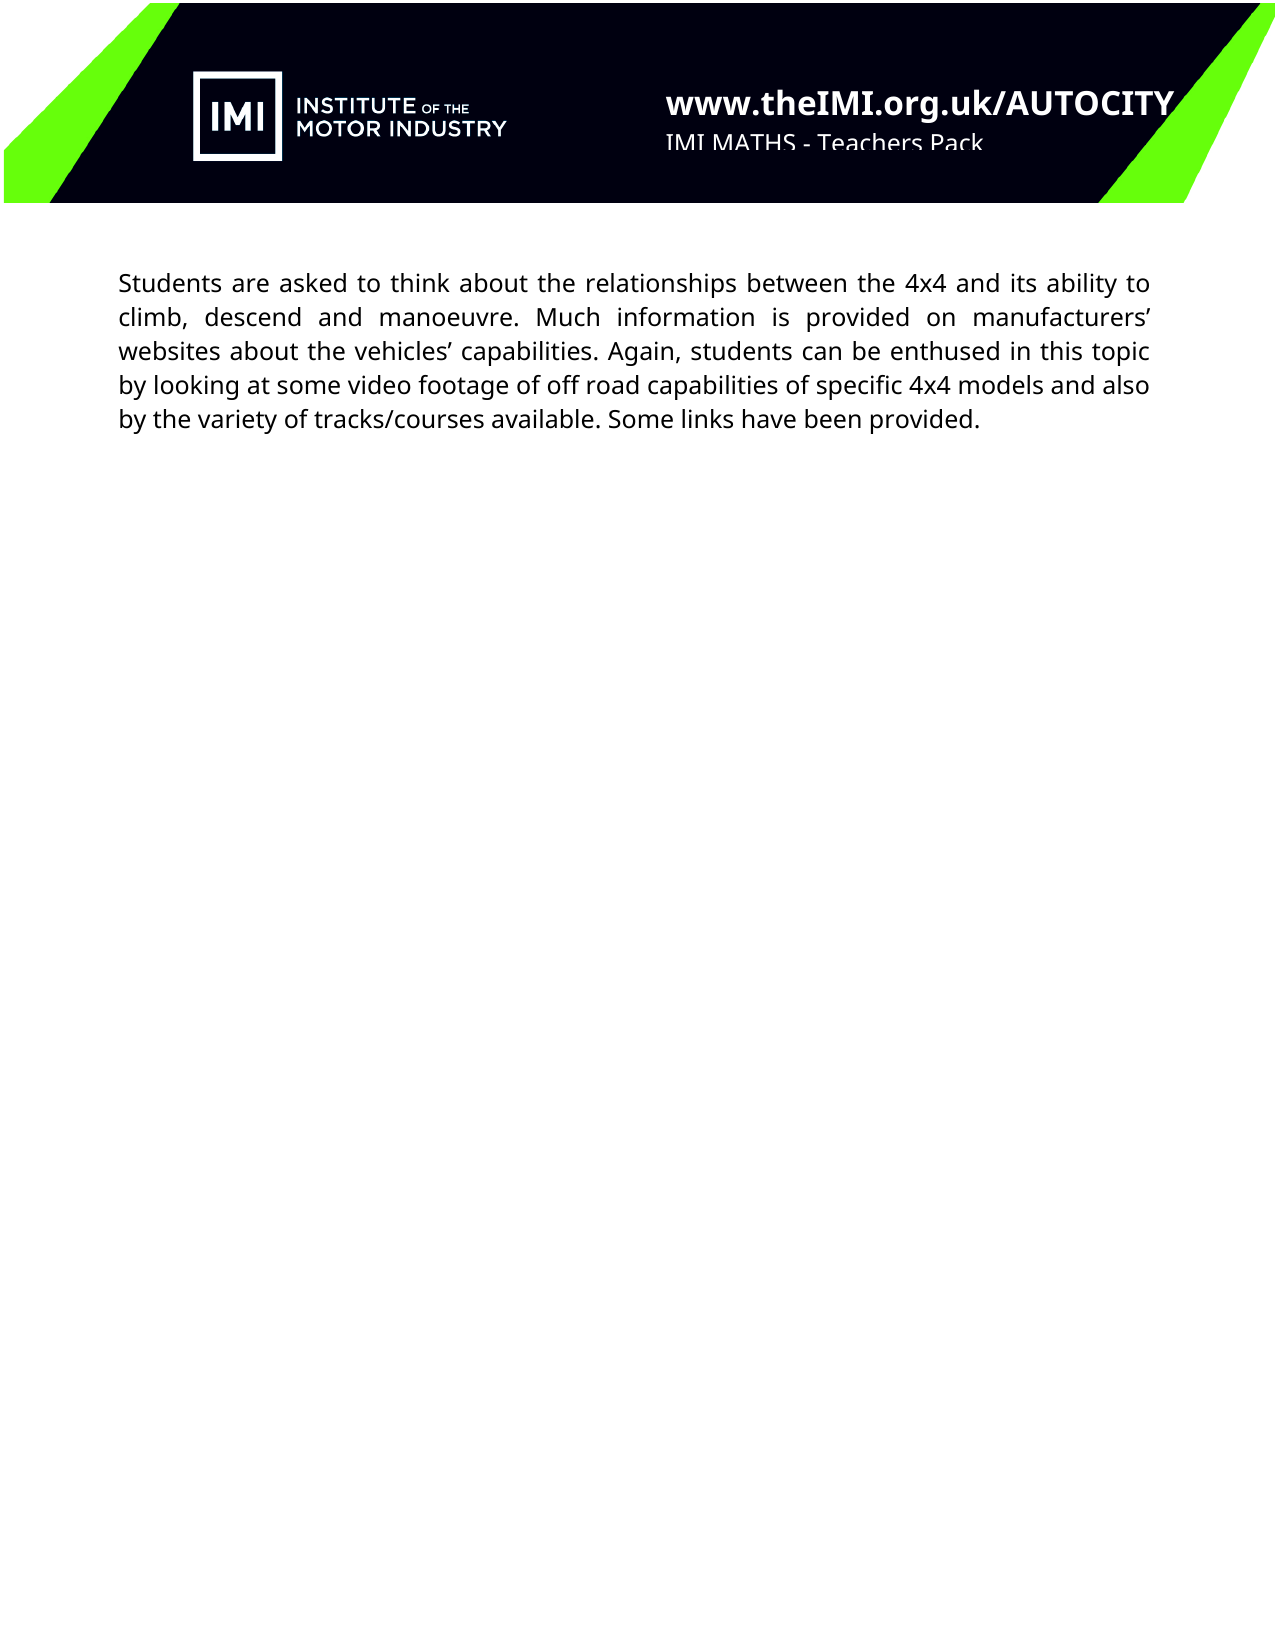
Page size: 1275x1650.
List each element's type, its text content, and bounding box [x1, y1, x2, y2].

text Students are asked to think about the relationships between the 4x4 and its ability to climb, descend and manoeuvre. Much information is provided on manufacturers’ websites about the vehicles’ capabilities. Again, students can be enthused in this topic by looking at some video footage of off road capabilities of specific 4x4 models and also by the variety of tracks/courses available. Some links have been provided. [118, 266, 1152, 436]
picture [3, 3, 1275, 203]
